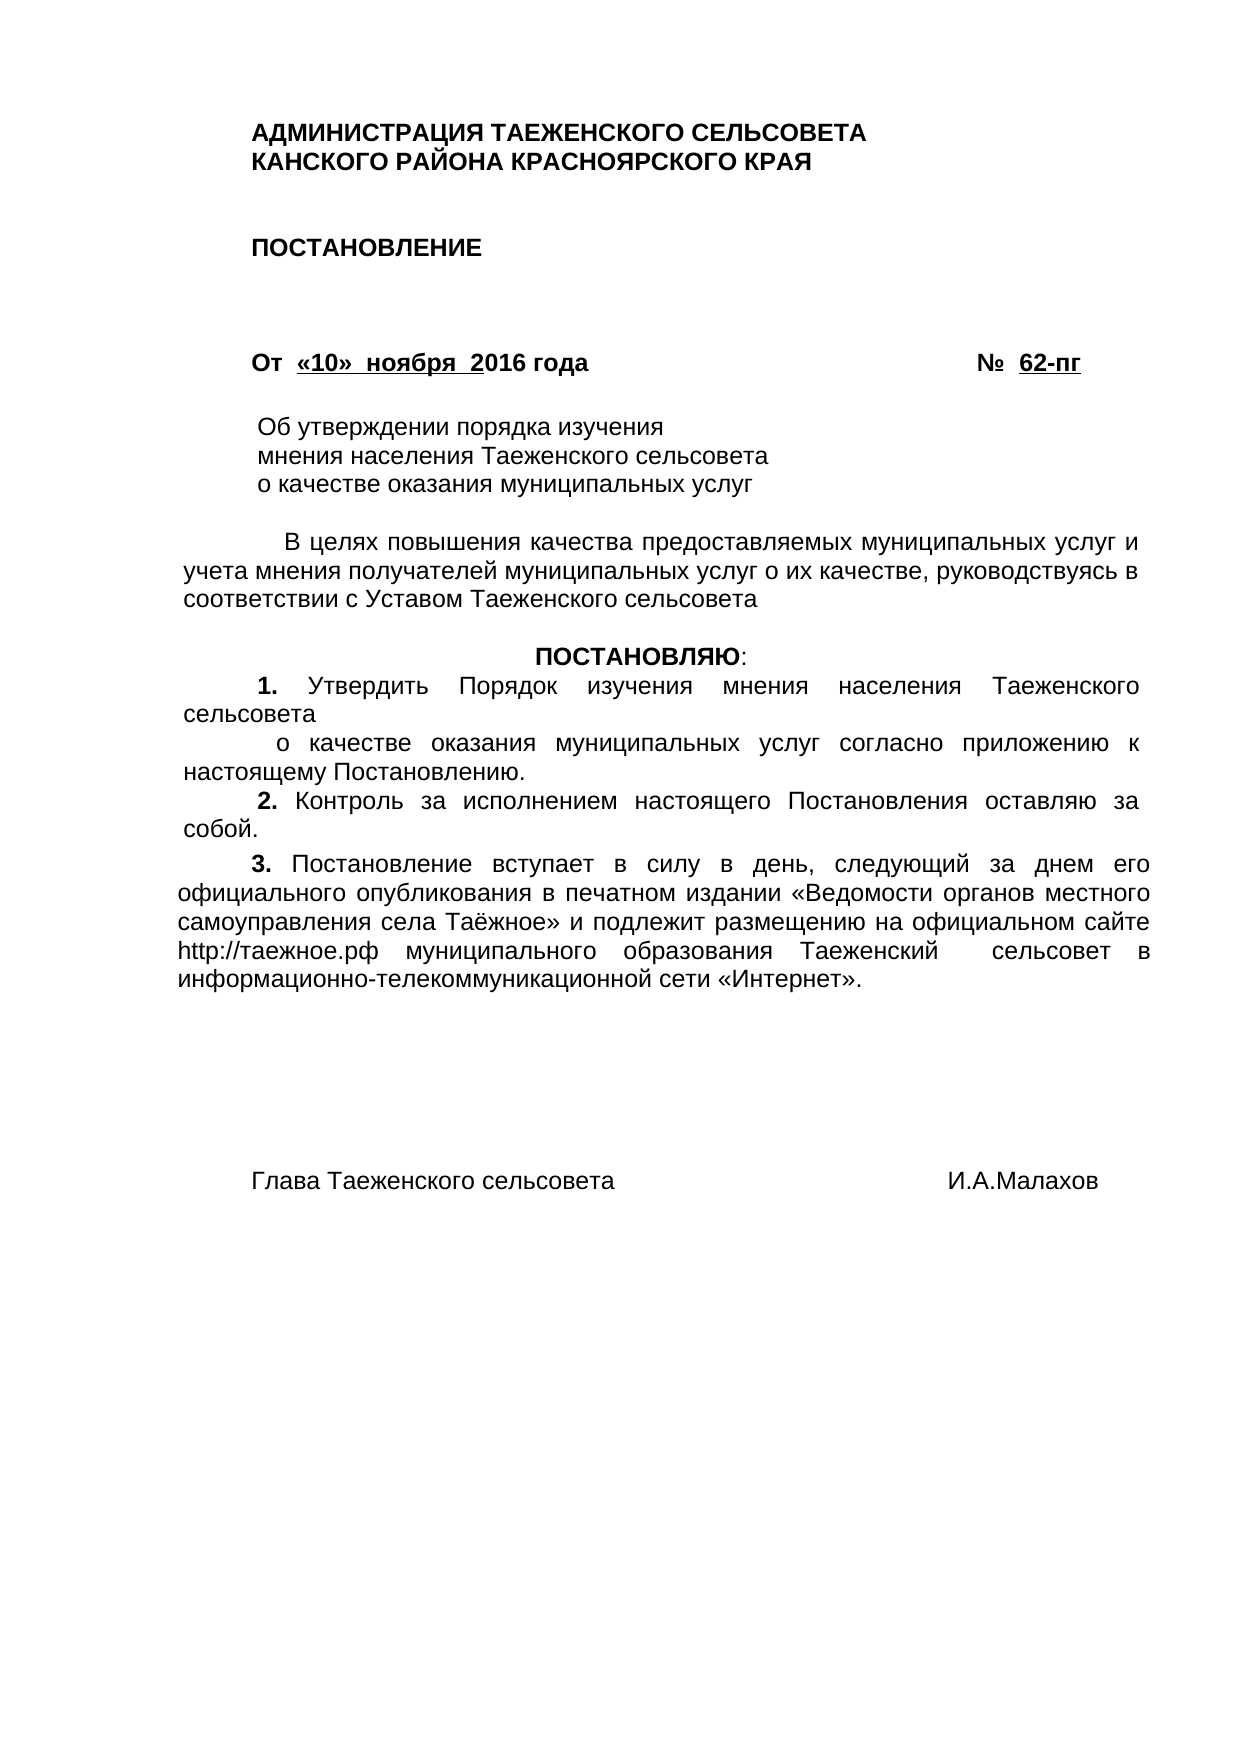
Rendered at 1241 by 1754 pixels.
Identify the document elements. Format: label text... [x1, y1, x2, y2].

text АДМИНИСТРАЦИЯ ТАЕЖЕНСКОГО СЕЛЬСОВЕТА [177, 118, 1152, 147]
text ПОСТАНОВЛЕНИЕ [177, 233, 1152, 262]
table_header Об утверждении порядка изучения мнения населения Таеженского сельсовета о качестве оказания муниципальных услуг В целях повышения качества предоставляемых муниципальных услуг и учета мнения получателей муниципальных услуг о их качестве, руководствуясь в соответствии с Уставом Таеженского сельсовета ПОСТАНОВЛЯЮ: 1. Утвердить Порядок изучения мнения населения Таеженского сельсовета о качестве оказания муниципальных услуг согласно приложению к настоящему Постановлению. 2. Контроль за исполнением настоящего Постановления оставляю за собой. [178, 378, 1145, 849]
text КАНСКОГО РАЙОНА КРАСНОЯРСКОГО КРАЯ [177, 147, 1152, 176]
text 3. Постановление вступает в силу в день, следующий за днем его официального опубликования в печатном издании «Ведомости органов местного самоуправления села Таёжное» и подлежит размещению на официальном сайте http://таежное.рф муниципального образования Таеженский сельсовет в информационно-телекоммуникационной сети «Интернет». [177, 849, 1152, 993]
text Глава Таеженского сельсовета И.А.Малахов [177, 1166, 1152, 1194]
text От «10» ноября 2016 года № 62-пг [177, 348, 1152, 377]
